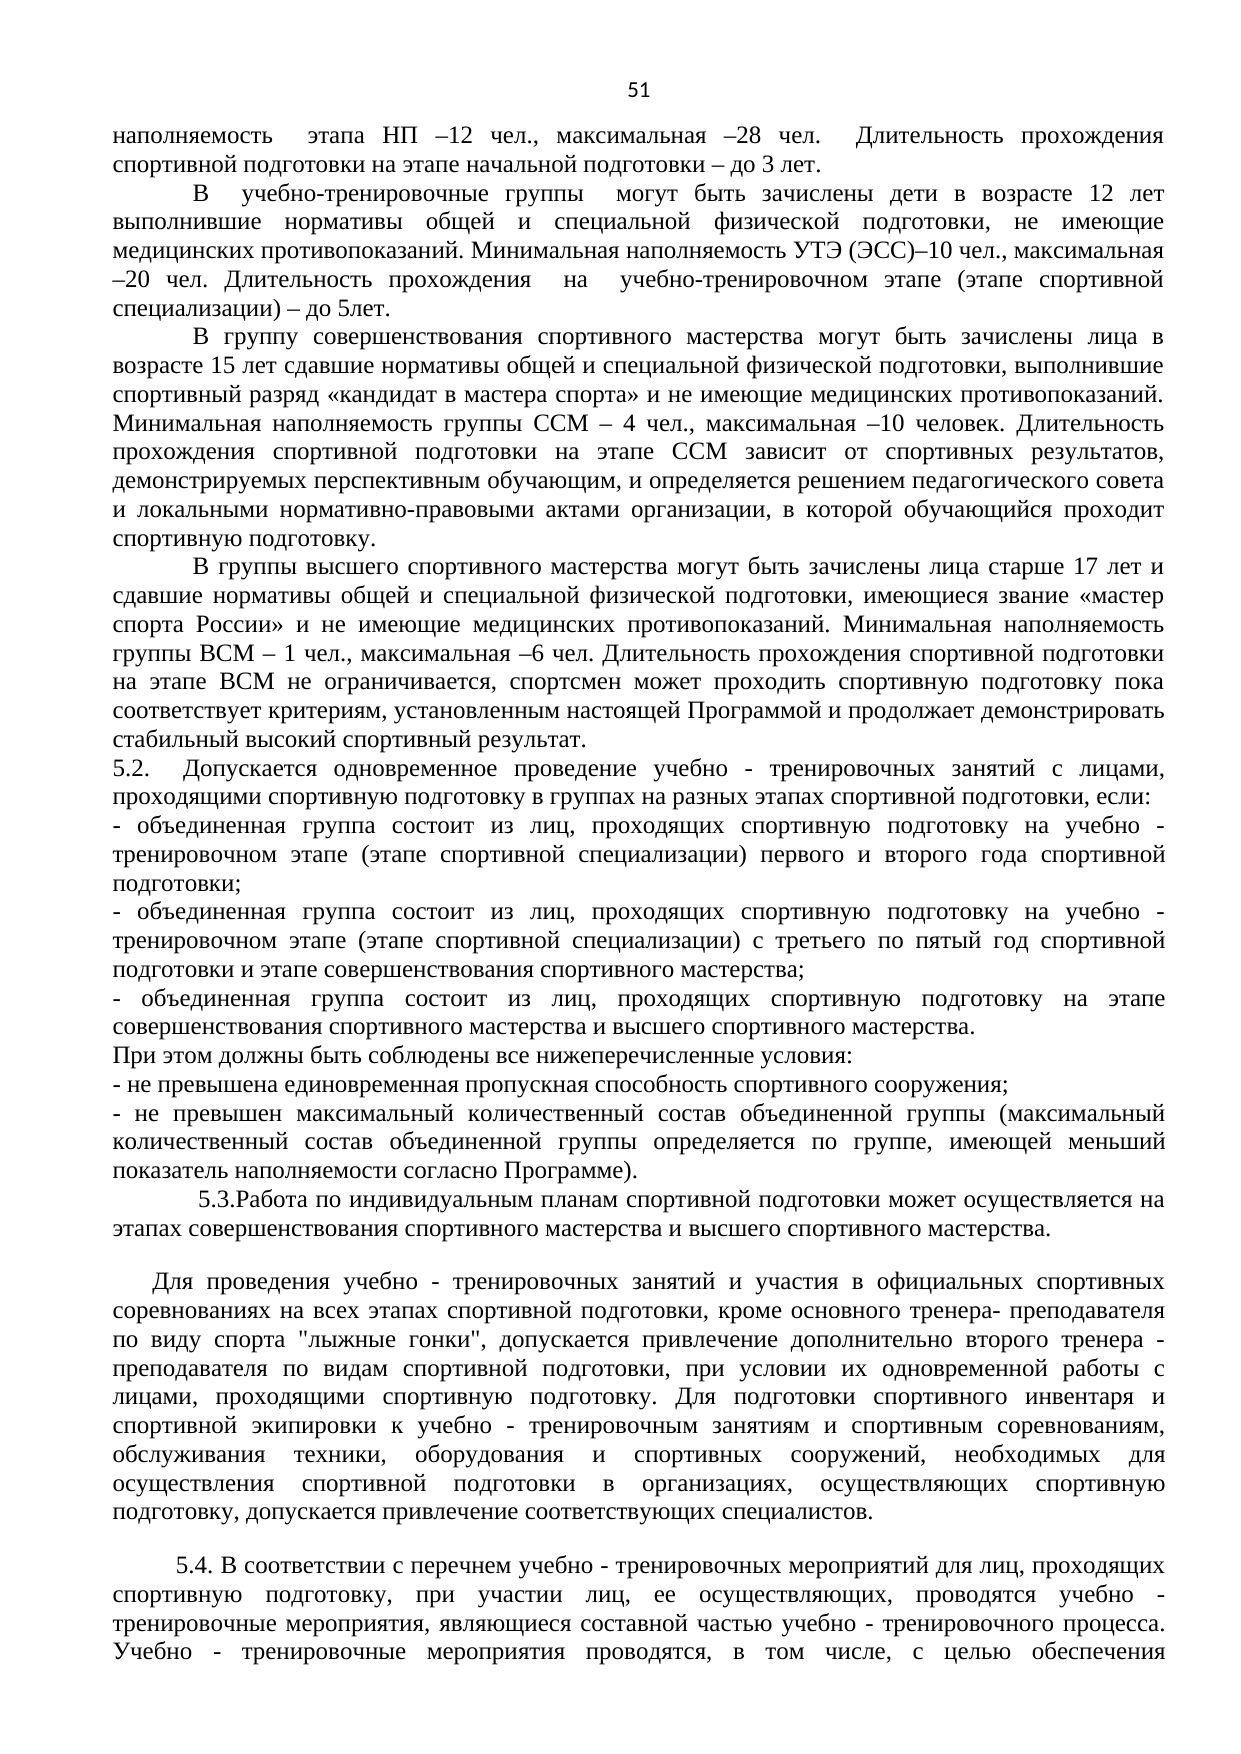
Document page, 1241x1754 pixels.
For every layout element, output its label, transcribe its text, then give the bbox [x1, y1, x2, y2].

text В группы высшего спортивного мастерства могут быть зачислены лица старше 17 лет и сдавшие нормативы общей и специальной физической подготовки, имеющиеся звание «мастер спорта России» и не имеющие медицинских противопоказаний. Минимальная наполняемость группы ВСМ – 1 чел., максимальная –6 чел. Длительность прохождения спортивной подготовки на этапе ВСМ не ограничивается, спортсмен может проходить спортивную подготовку пока соответствует критериям, установленным настоящей Программой и продолжает демонстрировать стабильный высокий спортивный результат. [112, 551, 1165, 753]
text - объединенная группа состоит из лиц, проходящих спортивную подготовку на учебно - тренировочном этапе (этапе спортивной специализации) первого и второго года спортивной подготовки; [112, 810, 1166, 896]
text В учебно-тренировочные группы могут быть зачислены дети в возрасте 12 лет выполнившие нормативы общей и специальной физической подготовки, не имеющие медицинских противопоказаний. Минимальная наполняемость УТЭ (ЭСС)–10 чел., максимальная –20 чел. Длительность прохождения на учебно-тренировочном этапе (этапе спортивной специализации) – до 5лет. [112, 178, 1165, 321]
text Для проведения учебно - тренировочных занятий и участия в официальных спортивных соревнованиях на всех этапах спортивной подготовки, кроме основного тренера- преподавателя по виду спорта "лыжные гонки", допускается привлечение дополнительно второго тренера - преподавателя по видам спортивной подготовки, при условии их одновременной работы с лицами, проходящими спортивную подготовку. Для подготовки спортивного инвентаря и спортивной экипировки к учебно - тренировочным занятиям и спортивным соревнованиям, обслуживания техники, оборудования и спортивных сооружений, необходимых для осуществления спортивной подготовки в организациях, осуществляющих спортивную подготовку, допускается привлечение соответствующих специалистов. [112, 1266, 1166, 1525]
text - объединенная группа состоит из лиц, проходящих спортивную подготовку на этапе совершенствования спортивного мастерства и высшего спортивного мастерства. [112, 983, 1166, 1040]
text 5.3.Работа по индивидуальным планам спортивной подготовки может осуществляется на этапах совершенствования спортивного мастерства и высшего спортивного мастерства. [112, 1184, 1166, 1241]
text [112, 120, 1165, 178]
text - не превышен максимальный количественный состав объединенной группы (максимальный количественный состав объединенной группы определяется по группе, имеющей меньший показатель наполняемости согласно Программе). [112, 1098, 1166, 1184]
text При этом должны быть соблюдены все нижеперечисленные условия: [112, 1040, 1166, 1069]
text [112, 1550, 1166, 1665]
text - объединенная группа состоит из лиц, проходящих спортивную подготовку на учебно - тренировочном этапе (этапе спортивной специализации) с третьего по пятый год спортивной подготовки и этапе совершенствования спортивного мастерства; [112, 896, 1166, 983]
text В группу совершенствования спортивного мастерства могут быть зачислены лица в возрасте 15 лет сдавшие нормативы общей и специальной физической подготовки, выполнившие спортивный разряд «кандидат в мастера спорта» и не имеющие медицинских противопоказаний. Минимальная наполняемость группы ССМ – 4 чел., максимальная –10 человек. Длительность прохождения спортивной подготовки на этапе ССМ зависит от спортивных результатов, демонстрируемых перспективным обучающим, и определяется решением педагогического совета и локальными нормативно-правовыми актами организации, в которой обучающийся проходит спортивную подготовку. [112, 321, 1165, 551]
text 5.2. Допускается одновременное проведение учебно - тренировочных занятий с лицами, проходящими спортивную подготовку в группах на разных этапах спортивной подготовки, если: [112, 753, 1166, 810]
text - не превышена единовременная пропускная способность спортивного сооружения; [112, 1069, 1166, 1098]
